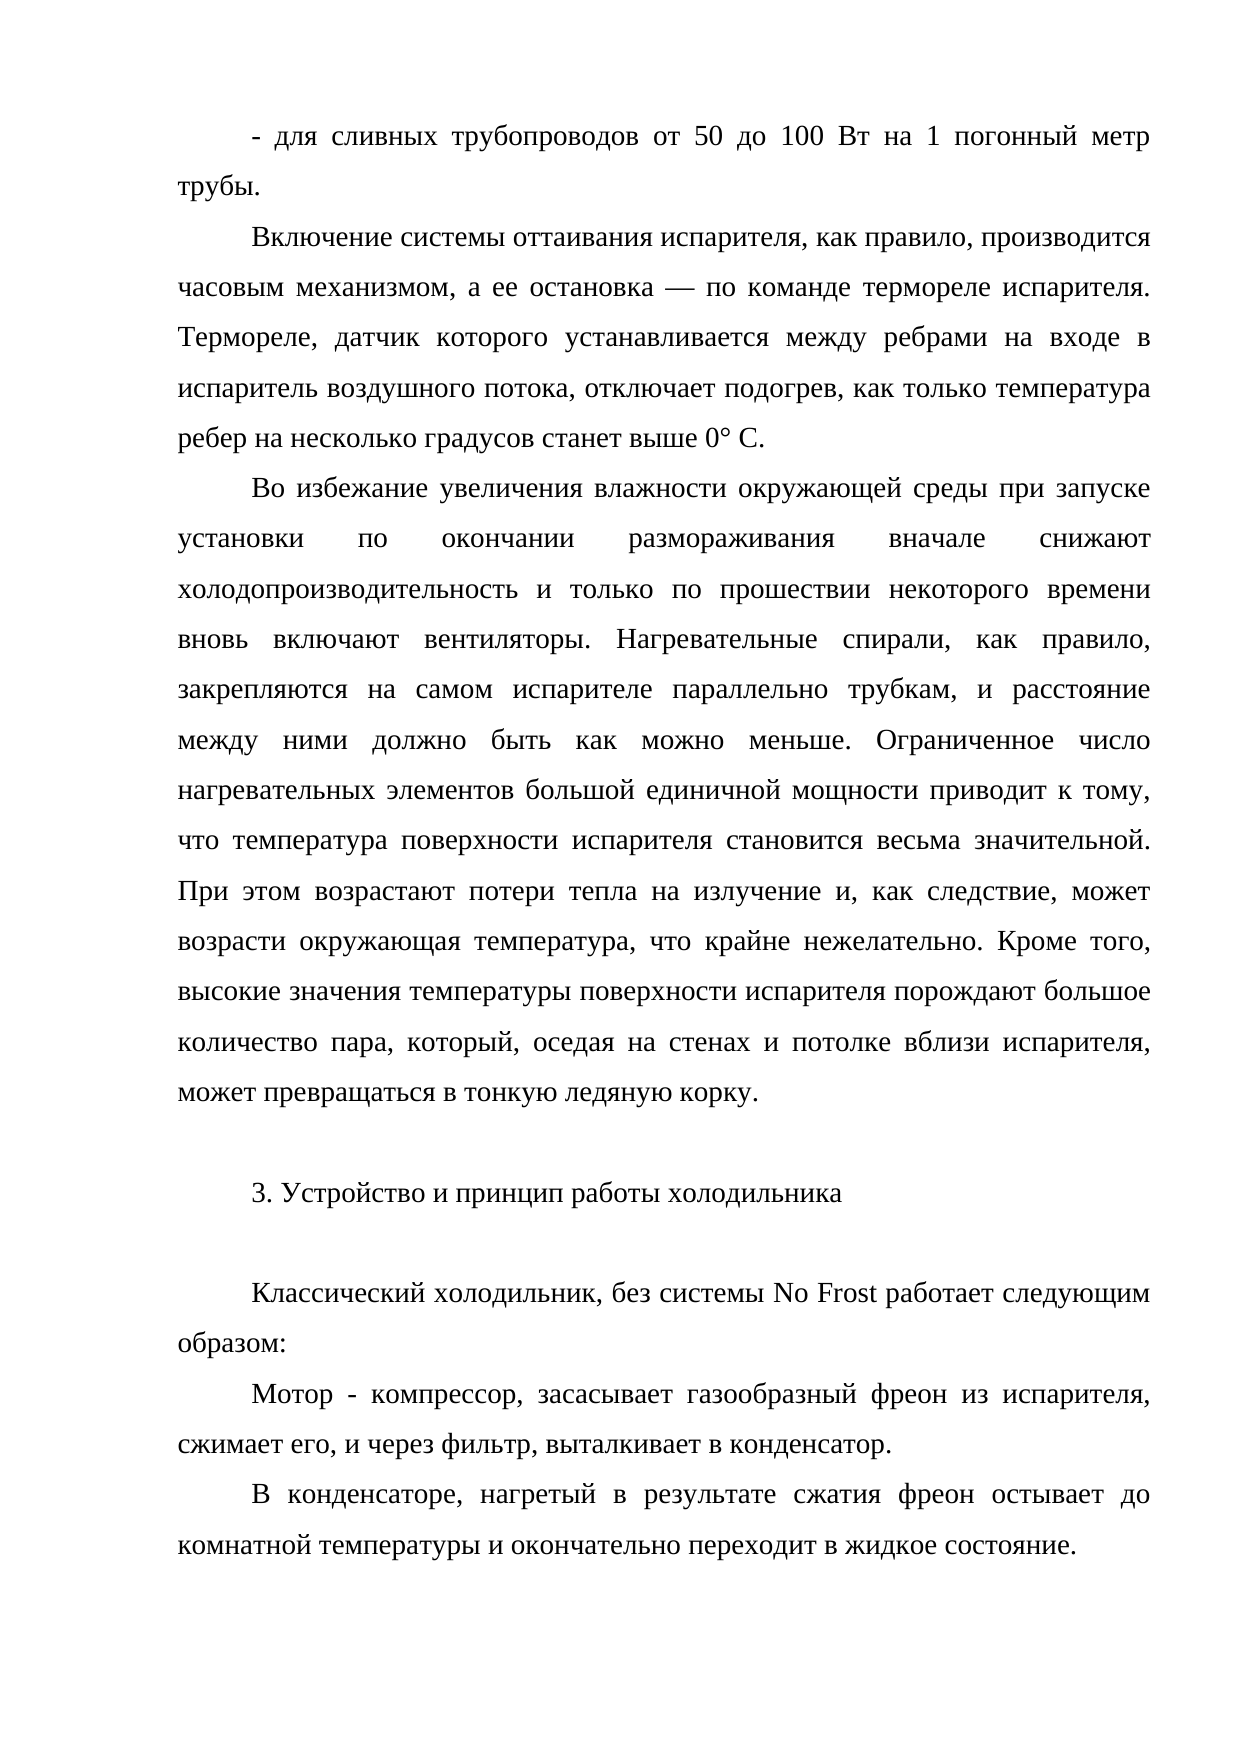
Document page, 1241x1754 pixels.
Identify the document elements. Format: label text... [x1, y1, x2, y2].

text Включение системы оттаивания испарителя, как правило, производится часовым механизмом, а ее остановка — по команде термореле испарителя. Термореле, датчик которого устанавливается между ребрами на входе в испаритель воздушного потока, отключает подогрев, как только температура ребер на несколько градусов станет выше 0° С. [177, 219, 1152, 453]
text Классический холодильник, без системы No Frost работает следующим образом: [177, 1275, 1152, 1359]
text - для сливных трубопроводов от 50 до 100 Вт на 1 погонный метр трубы. [177, 118, 1152, 202]
text 3. Устройство и принцип работы холодильника [177, 1175, 1152, 1208]
text Мотор - компрессор, засасывает газообразный фреон из испарителя, сжимает его, и через фильтр, выталкивает в конденсатор. [177, 1376, 1152, 1460]
text В конденсаторе, нагретый в результате сжатия фреон остывает до комнатной температуры и окончательно переходит в жидкое состояние. [177, 1477, 1152, 1560]
text Во избежание увеличения влажности окружающей среды при запуске установки по окончании размораживания вначале снижают холодопроизводительность и только по прошествии некоторого времени вновь включают вентиляторы. Нагревательные спирали, как правило, закрепляются на самом испарителе параллельно трубкам, и расстояние между ними должно быть как можно меньше. Ограниченное число нагревательных элементов большой единичной мощности приводит к тому, что температура поверхности испарителя становится весьма значительной. При этом возрастают потери тепла на излучение и, как следствие, может возрасти окружающая температура, что крайне нежелательно. Кроме того, высокие значения тем­пературы поверхности испарителя порождают большое количество пара, который, оседая на стенах и потолке вблизи испарителя, может превращаться в тонкую ледяную корку. [177, 470, 1152, 1108]
